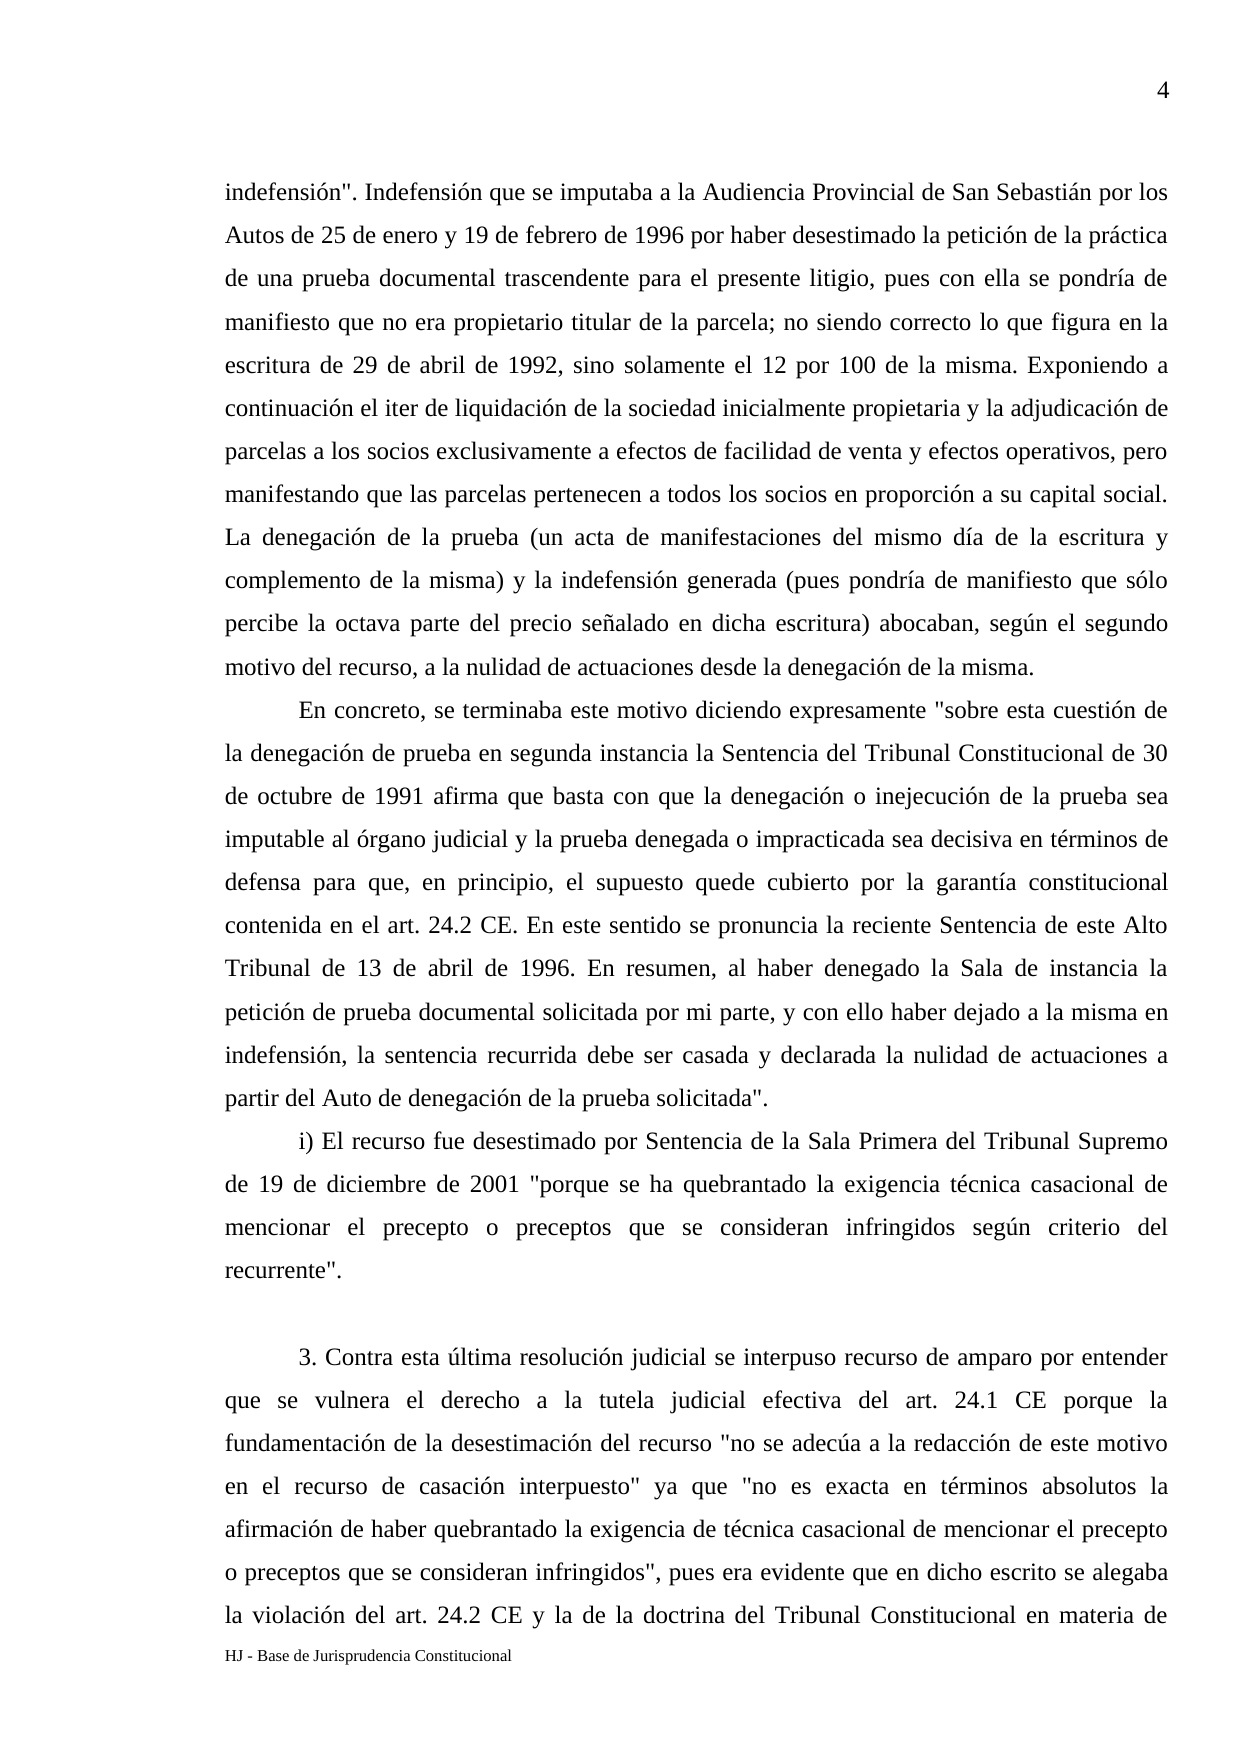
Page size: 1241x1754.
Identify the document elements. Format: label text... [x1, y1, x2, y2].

text En concreto, se terminaba este motivo diciendo expresamente "sobre esta cuestión de la denegación de prueba en segunda instancia la Sentencia del Tribunal Constitucional de 30 de octubre de 1991 afirma que basta con que la denegación o inejecución de la prueba sea imputable al órgano judicial y la prueba denegada o impracticada sea decisiva en términos de defensa para que, en principio, el supuesto quede cubierto por la garantía constitucional contenida en el art. 24.2 CE. En este sentido se pronuncia la reciente Sentencia de este Alto Tribunal de 13 de abril de 1996. En resumen, al haber denegado la Sala de instancia la petición de prueba documental solicitada por mi parte, y con ello haber dejado a la misma en indefensión, la sentencia recurrida debe ser casada y declarada la nulidad de actuaciones a partir del Auto de denegación de la prueba solicitada". [224, 695, 1169, 1112]
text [224, 177, 1169, 680]
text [224, 1342, 1169, 1629]
text i) El recurso fue desestimado por Sentencia de la Sala Primera del Tribunal Supremo de 19 de diciembre de 2001 "porque se ha quebrantado la exigencia técnica casacional de mencionar el precepto o preceptos que se consideran infringidos según criterio del recurrente". [224, 1126, 1169, 1284]
